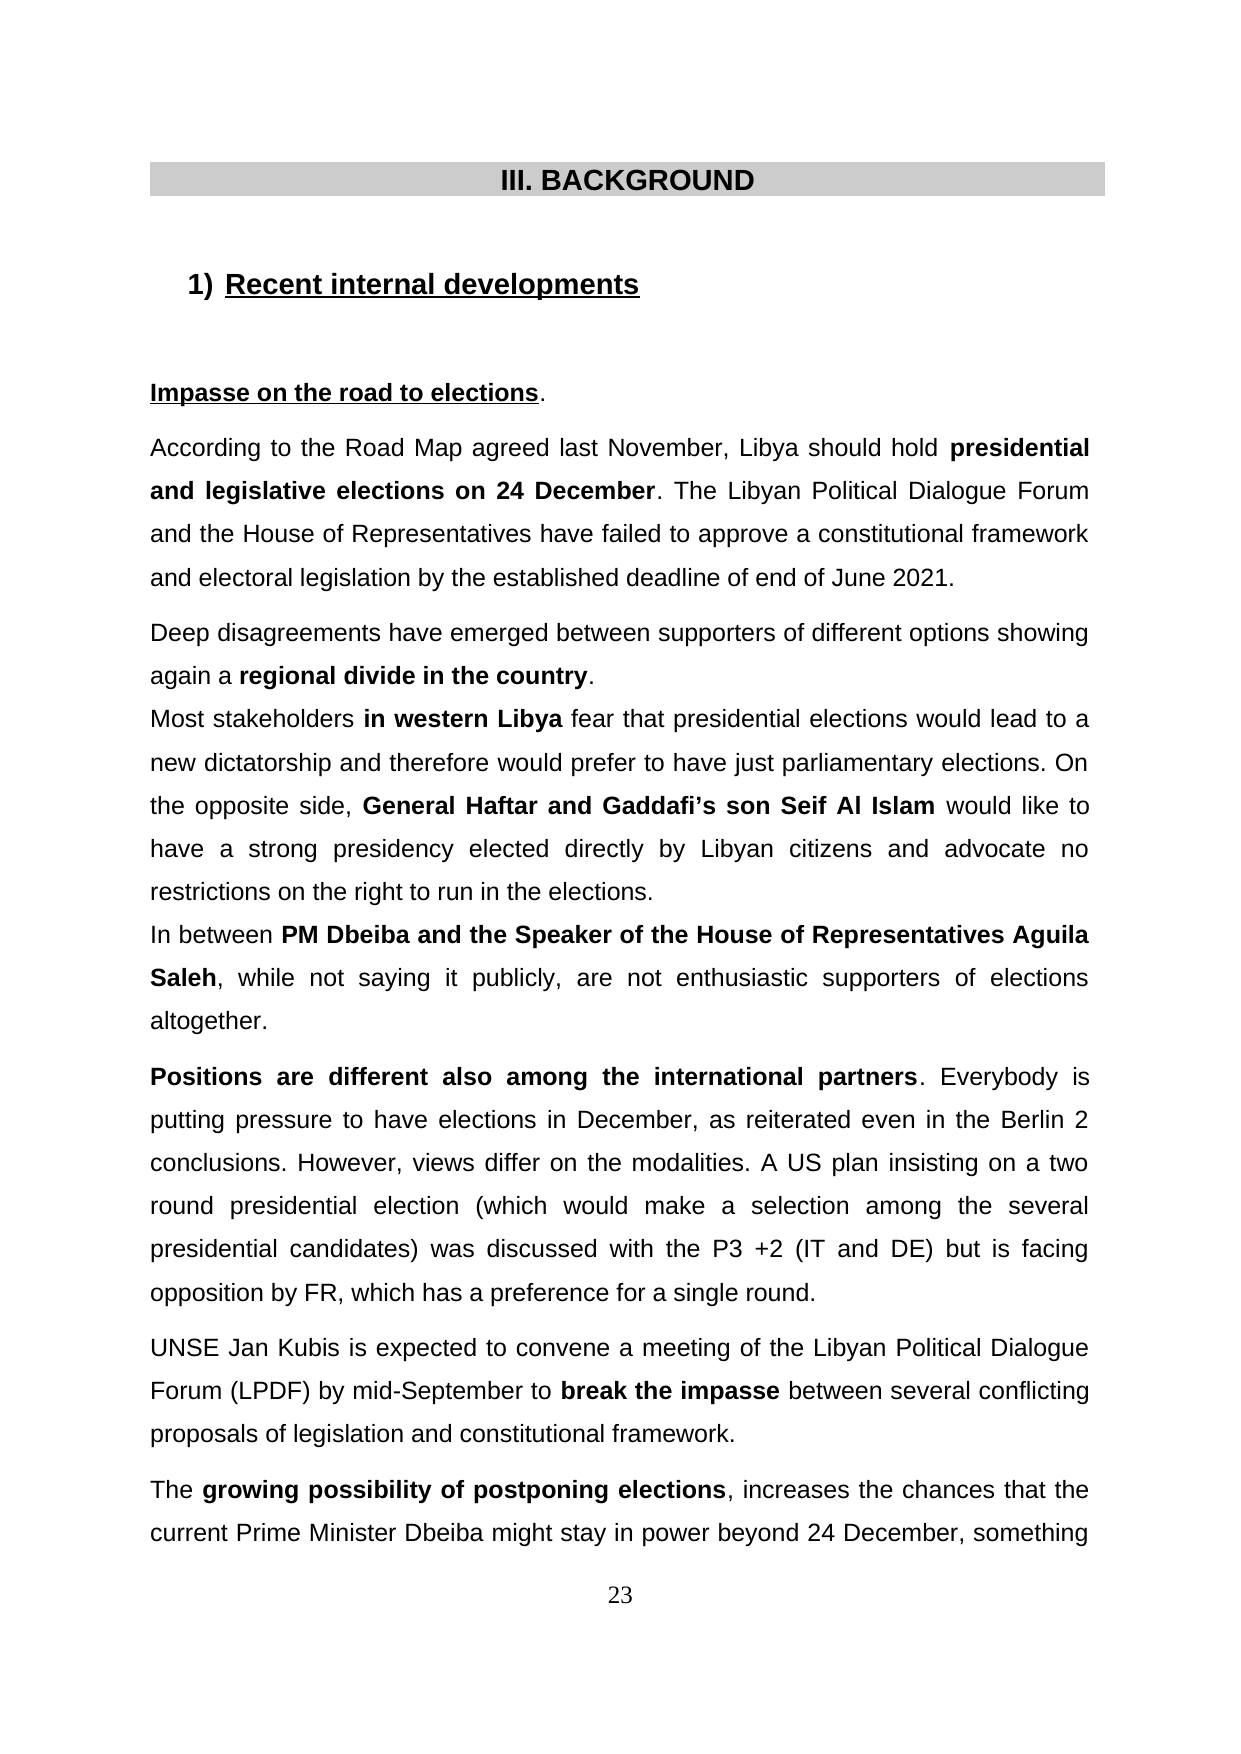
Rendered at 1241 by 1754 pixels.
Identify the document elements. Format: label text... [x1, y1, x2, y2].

text Deep disagreements have emerged between supporters of different options showing again a regional divide in the country. Most stakeholders in western Libya fear that presidential elections would lead to a new dictatorship and therefore would prefer to have just parliamentary elections. On the opposite side, General Haftar and Gaddafi’s son Seif Al Islam would like to have a strong presidency elected directly by Libyan citizens and advocate no restrictions on the right to run in the elections. In between PM Dbeiba and the Speaker of the House of Representatives Aguila Saleh, while not saying it publicly, are not enthusiastic supporters of elections altogether. [150, 618, 1090, 1035]
list Recent internal developments [187, 267, 1090, 301]
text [150, 1475, 1090, 1547]
text Positions are different also among the international partners. Everybody is putting pressure to have elections in December, as reiterated even in the Berlin 2 conclusions. However, views differ on the modalities. A US plan insisting on a two round presidential election (which would make a selection among the several presidential candidates) was discussed with the P3 +2 (IT and DE) but is facing opposition by FR, which has a preference for a single round. [150, 1062, 1090, 1306]
text III. BACKGROUND [150, 162, 1105, 196]
text Impasse on the road to elections. [150, 378, 1090, 406]
text According to the Road Map agreed last November, Libya should hold presidential and legislative elections on 24 December. The Libyan Political Dialogue Forum and the House of Representatives have failed to approve a constitutional framework and electoral legislation by the established deadline of end of June 2021. [150, 433, 1090, 591]
text UNSE Jan Kubis is expected to convene a meeting of the Libyan Political Dialogue Forum (LPDF) by mid-September to break the impasse between several conflicting proposals of legislation and constitutional framework. [150, 1333, 1090, 1448]
